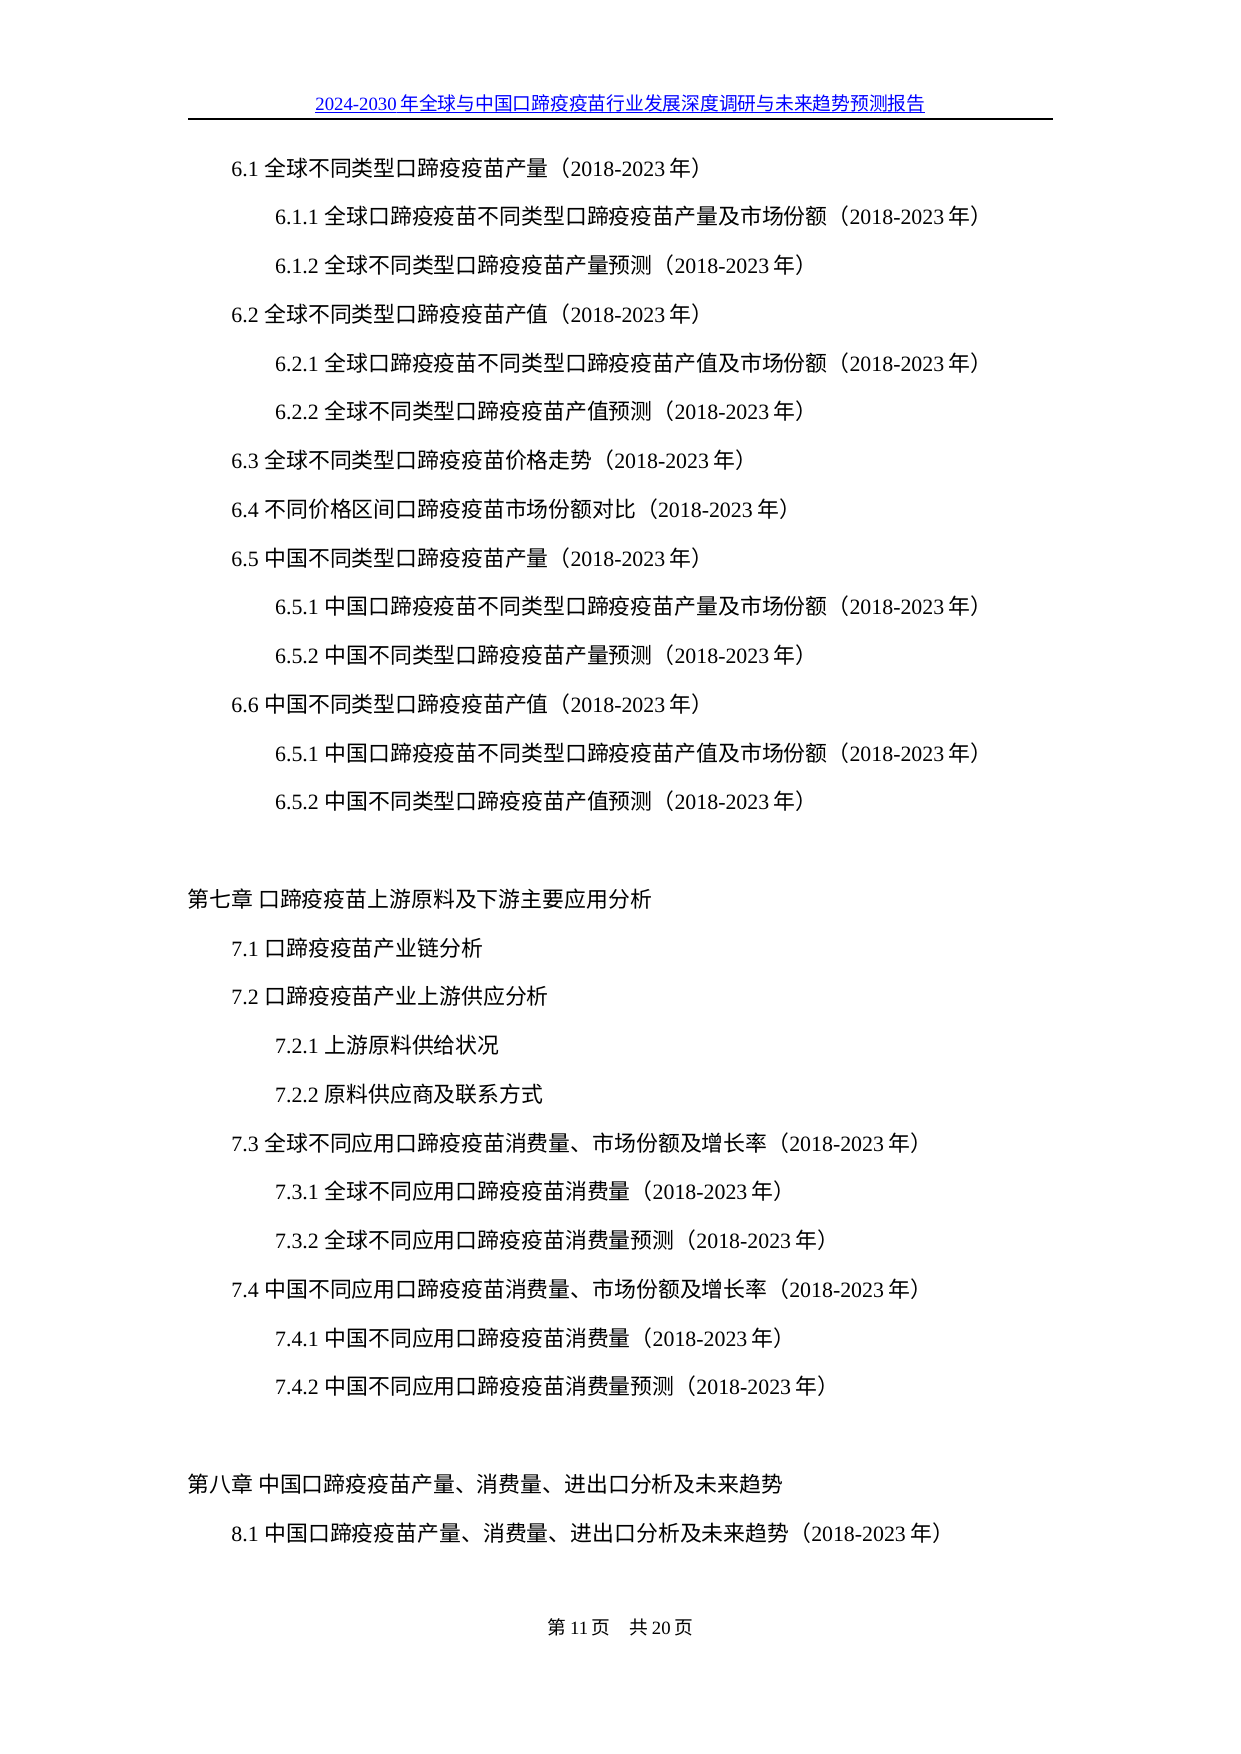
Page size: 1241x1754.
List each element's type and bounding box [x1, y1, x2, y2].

text [187, 150, 1053, 1548]
